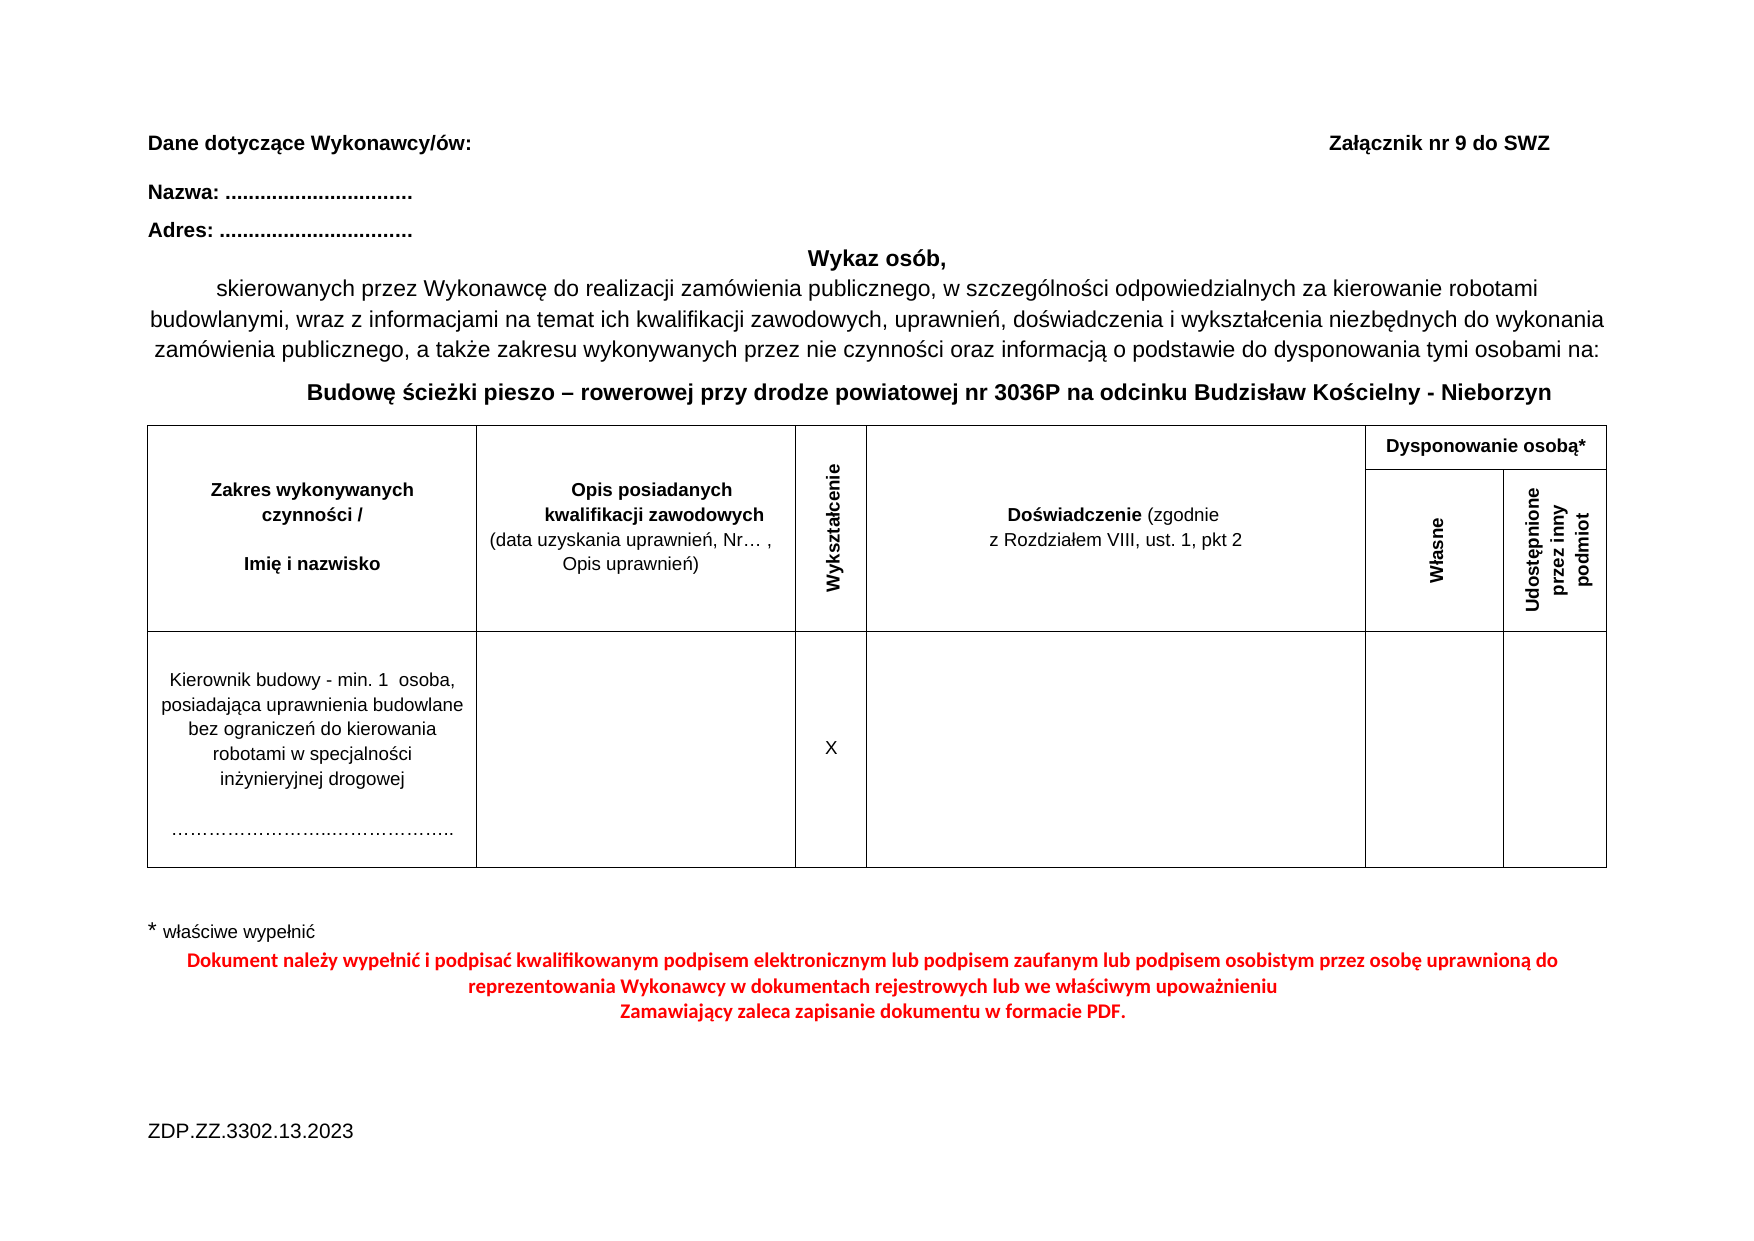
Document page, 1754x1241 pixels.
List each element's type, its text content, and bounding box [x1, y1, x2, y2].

table_cell Własne [1366, 470, 1503, 631]
table_cell [1366, 632, 1503, 867]
table_cell Kierownik budowy - min. 1 osoba, posiadająca uprawnienia budowlane bez ograniczeń do kierowania robotami w specjalności inżynieryjnej drogowej ……………………..……………….. [148, 632, 476, 867]
text Dane dotyczące Wykonawcy/ów: Załącznik nr 9 do SWZ [148, 131, 1606, 155]
table_cell X [796, 632, 866, 867]
text Nazwa: [148, 180, 1571, 204]
table_header Wykształcenie [796, 426, 866, 631]
list Budowę ścieżki pieszo – rowerowej przy drodze powiatowej nr 3036P na odcinku Budzisław Kościelny - Nieborzyn [223, 378, 1636, 405]
table_cell [1504, 632, 1606, 867]
table_header Doświadczenie (zgodnie z Rozdziałem VIII, ust. 1, pkt 2 [867, 426, 1365, 631]
table_cell Udostępnione przez inny podmiot [1504, 470, 1606, 631]
table_header Dysponowanie osobą* [1366, 426, 1606, 469]
text Wykaz osób, skierowanych przez Wykonawcę do realizacji zamówienia publicznego, w szczególności odpowiedzialnych za kierowanie robotami budowlanymi, wraz z informacjami na temat ich kwalifikacji zawodowych, uprawnień, doświadczenia i wykształcenia niezbędnych do wykonania zamówienia publicznego, a także zakresu wykonywanych przez nie czynności oraz informacją o podstawie do dysponowania tymi osobami na: [148, 245, 1606, 362]
text Zamawiający zaleca zapisanie dokumentu w formacie PDF. [148, 998, 1599, 1024]
table_cell [867, 632, 1365, 867]
table_header Zakres wykonywanych czynności / Imię i nazwisko [148, 426, 476, 631]
table_header Opis posiadanych kwalifikacji zawodowych (data uzyskania uprawnień, Nr… , Opis uprawnień) [477, 426, 795, 631]
text * właściwe wypełnić [148, 917, 1606, 944]
table_cell [477, 632, 795, 867]
text Adres: [148, 218, 1606, 242]
text Dokument należy wypełnić i podpisać kwalifikowanym podpisem elektronicznym lub podpisem zaufanym lub podpisem osobistym przez osobę uprawnioną do reprezentowania Wykonawcy w dokumentach rejestrowych lub we właściwym upoważnieniu [148, 948, 1599, 998]
